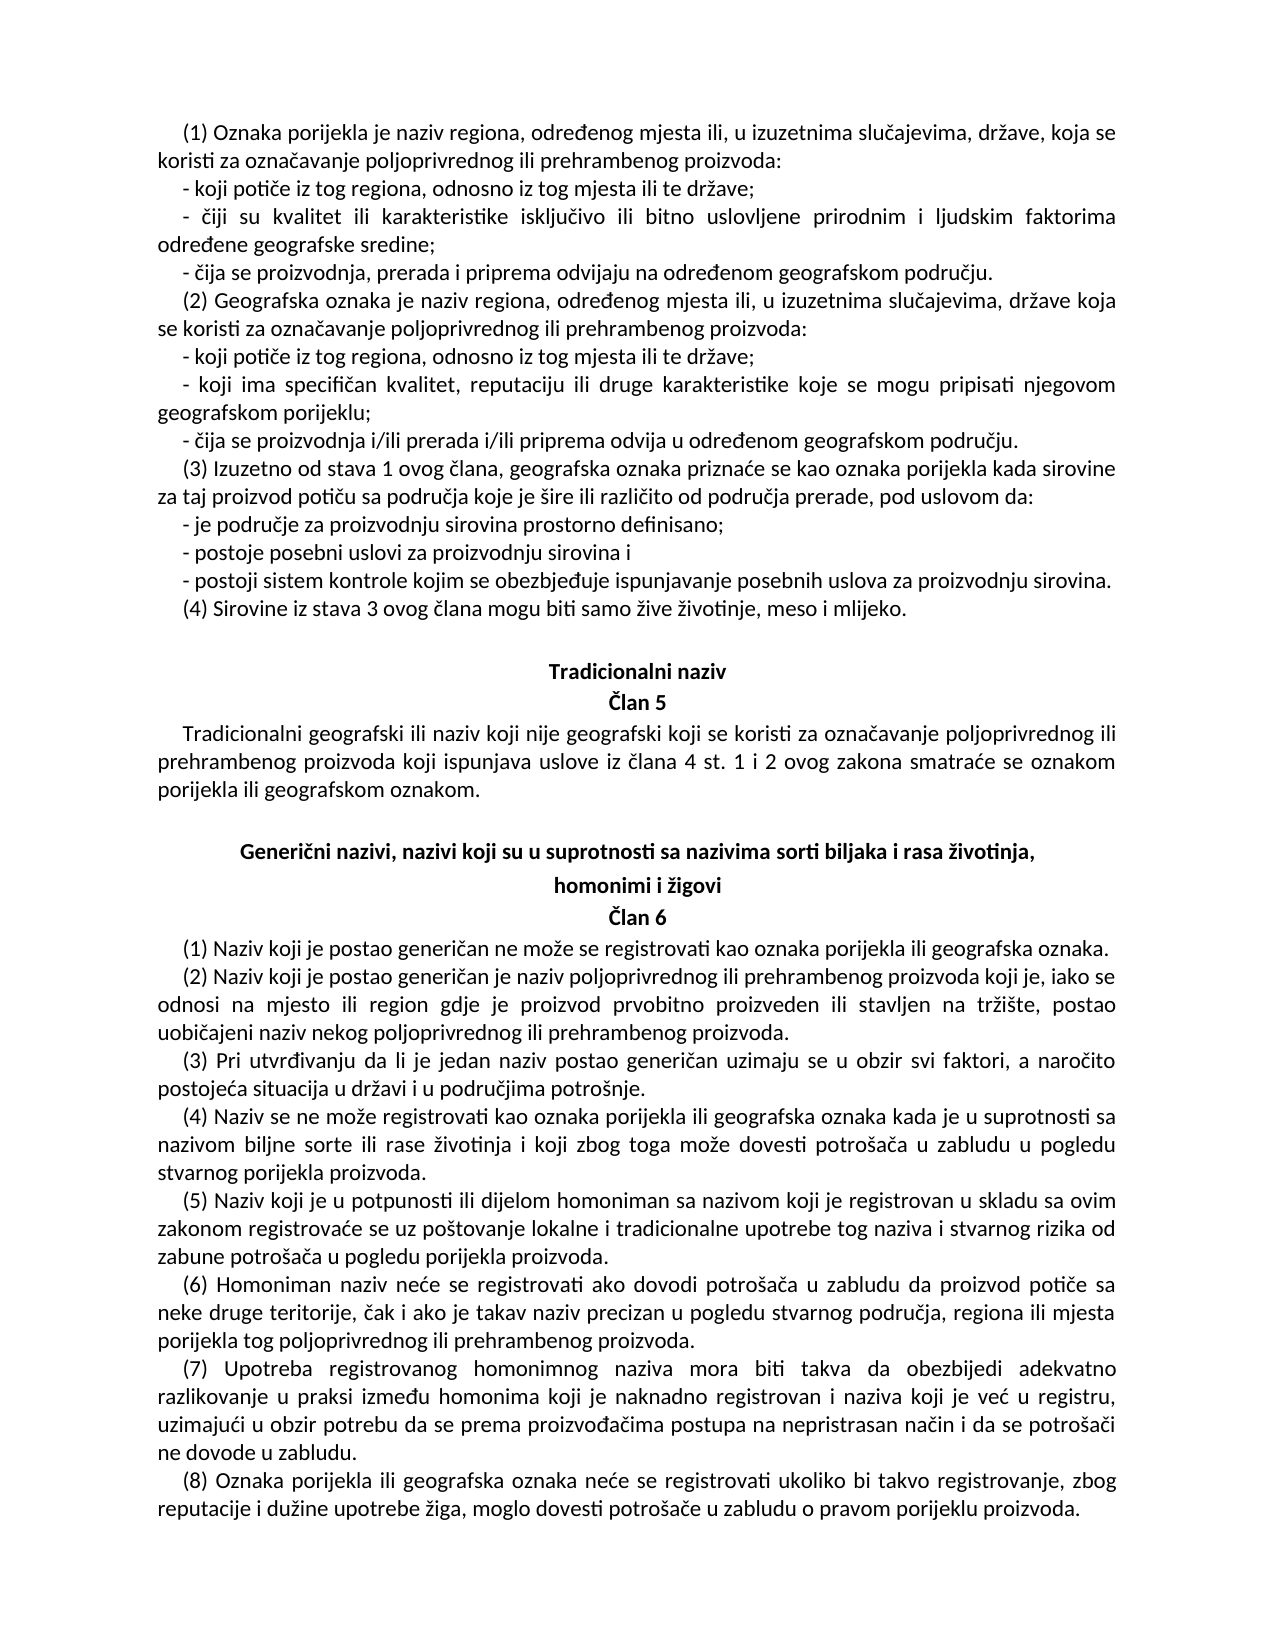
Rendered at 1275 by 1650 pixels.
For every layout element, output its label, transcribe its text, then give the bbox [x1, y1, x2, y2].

text Generični nazivi, nazivi koji su u suprotnosti sa nazivima sorti biljaka i rasa životinja, [118, 837, 1157, 865]
text - čija se proizvodnja, prerada i priprema odvijaju na određenom geografskom području. [157, 258, 1118, 286]
text Član 6 [118, 903, 1157, 931]
text (3) Izuzetno od stava 1 ovog člana, geografska oznaka priznaće se kao oznaka porijekla kada sirovine za taj proizvod potiču sa područja koje je šire ili različito od područja prerade, pod uslovom da: [157, 454, 1118, 510]
text Tradicionalni geografski ili naziv koji nije geografski koji se koristi za označavanje poljoprivrednog ili prehrambenog proizvoda koji ispunjava uslove iz člana 4 st. 1 i 2 ovog zakona smatraće se oznakom porijekla ili geografskom oznakom. [157, 719, 1118, 803]
text - postoji sistem kontrole kojim se obezbjeđuje ispunjavanje posebnih uslova za proizvodnju sirovina. [157, 566, 1118, 594]
text Tradicionalni naziv [118, 657, 1157, 685]
text - koji potiče iz tog regiona, odnosno iz tog mjesta ili te države; [157, 342, 1118, 370]
text - postoje posebni uslovi za proizvodnju sirovina i [157, 538, 1118, 566]
text (4) Sirovine iz stava 3 ovog člana mogu biti samo žive životinje, meso i mlijeko. [157, 594, 1118, 622]
text (6) Homoniman naziv neće se registrovati ako dovodi potrošača u zabludu da proizvod potiče sa neke druge teritorije, čak i ako je takav naziv precizan u pogledu stvarnog područja, regiona ili mjesta porijekla tog poljoprivrednog ili prehrambenog proizvoda. [157, 1270, 1118, 1354]
text (7) Upotreba registrovanog homonimnog naziva mora biti takva da obezbijedi adekvatno razlikovanje u praksi između homonima koji je naknadno registrovan i naziva koji je već u registru, uzimajući u obzir potrebu da se prema proizvođačima postupa na nepristrasan način i da se potrošači ne dovode u zabludu. [157, 1354, 1118, 1466]
text (3) Pri utvrđivanju da li je jedan naziv postao generičan uzimaju se u obzir svi faktori, a naročito postojeća situacija u državi i u područjima potrošnje. [157, 1046, 1118, 1102]
text (2) Geografska oznaka je naziv regiona, određenog mjesta ili, u izuzetnima slučajevima, države koja se koristi za označavanje poljoprivrednog ili prehrambenog proizvoda: [157, 286, 1118, 342]
text Član 5 [118, 688, 1157, 716]
text (1) Naziv koji je postao generičan ne može se registrovati kao oznaka porijekla ili geografska oznaka. [157, 934, 1118, 962]
text - čija se proizvodnja i/ili prerada i/ili priprema odvija u određenom geografskom području. [157, 426, 1118, 454]
text - čiji su kvalitet ili karakteristike isključivo ili bitno uslovljene prirodnim i ljudskim faktorima određene geografske sredine; [157, 202, 1118, 258]
text (2) Naziv koji je postao generičan je naziv poljoprivrednog ili prehrambenog proizvoda koji je, iako se odnosi na mjesto ili region gdje je proizvod prvobitno proizveden ili stavljen na tržište, postao uobičajeni naziv nekog poljoprivrednog ili prehrambenog proizvoda. [157, 962, 1118, 1046]
text - koji ima specifičan kvalitet, reputaciju ili druge karakteristike koje se mogu pripisati njegovom geografskom porijeklu; [157, 370, 1118, 426]
text - je područje za proizvodnju sirovina prostorno definisano; [157, 510, 1118, 538]
text (1) Oznaka porijekla je naziv regiona, određenog mjesta ili, u izuzetnima slučajevima, države, koja se koristi za označavanje poljoprivrednog ili prehrambenog proizvoda: [157, 118, 1118, 174]
text (8) Oznaka porijekla ili geografska oznaka neće se registrovati ukoliko bi takvo registrovanje, zbog reputacije i dužine upotrebe žiga, moglo dovesti potrošače u zabludu o pravom porijeklu proizvoda. [157, 1466, 1118, 1522]
text (4) Naziv se ne može registrovati kao oznaka porijekla ili geografska oznaka kada je u suprotnosti sa nazivom biljne sorte ili rase životinja i koji zbog toga može dovesti potrošača u zabludu u pogledu stvarnog porijekla proizvoda. [157, 1102, 1118, 1186]
text (5) Naziv koji je u potpunosti ili dijelom homoniman sa nazivom koji je registrovan u skladu sa ovim zakonom registrovaće se uz poštovanje lokalne i tradicionalne upotrebe tog naziva i stvarnog rizika od zabune potrošača u pogledu porijekla proizvoda. [157, 1186, 1118, 1270]
text homonimi i žigovi [118, 872, 1157, 900]
text - koji potiče iz tog regiona, odnosno iz tog mjesta ili te države; [157, 174, 1118, 202]
